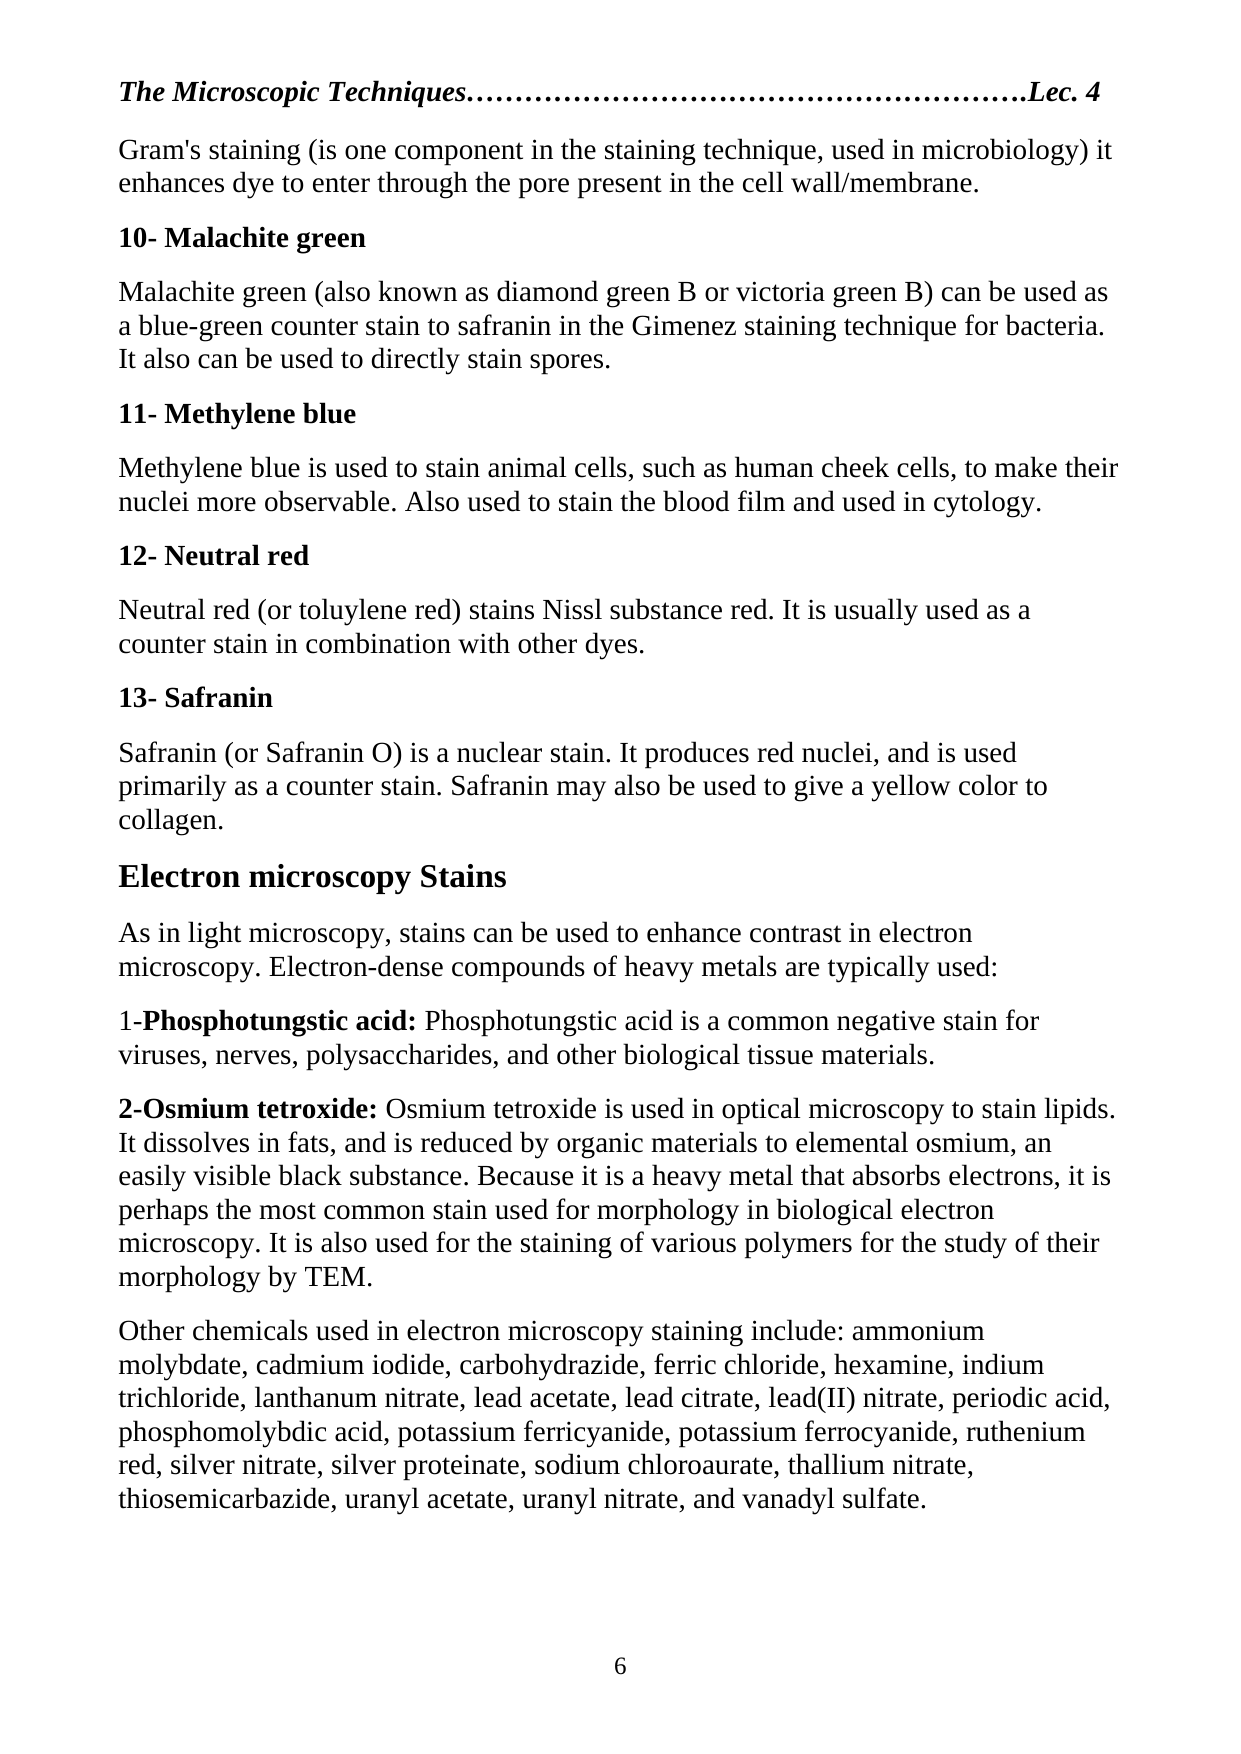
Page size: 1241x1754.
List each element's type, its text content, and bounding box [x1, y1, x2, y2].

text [118, 132, 1122, 199]
text Malachite green (also known as diamond green B or victoria green B) can be used as a blue-green counter stain to safranin in the Gimenez staining technique for bacteria. It also can be used to directly stain spores. [118, 274, 1122, 375]
text 10- Malachite green [118, 220, 1122, 253]
text 12- Neutral red [118, 538, 1122, 572]
text Methylene blue is used to stain animal cells, such as human cheek cells, to make their nuclei more observable. Also used to stain the blood film and used in cytology. [118, 450, 1122, 517]
text As in light microscopy, stains can be used to enhance contrast in electron microscopy. Electron-dense compounds of heavy metals are typically used: [118, 915, 1122, 982]
text 2-Osmium tetroxide: Osmium tetroxide is used in optical microscopy to stain lipids. It dissolves in fats, and is reduced by organic materials to elemental osmium, an easily visible black substance. Because it is a heavy metal that absorbs electrons, it is perhaps the most common stain used for morphology in biological electron microscopy. It is also used for the staining of various polymers for the study of their morphology by TEM. [118, 1091, 1122, 1292]
text 11- Methylene blue [118, 396, 1122, 429]
text 1-Phosphotungstic acid: Phosphotungstic acid is a common negative stain for viruses, nerves, polysaccharides, and other biological tissue materials. [118, 1003, 1122, 1070]
text 13- Safranin [118, 680, 1122, 714]
text Electron microscopy Stains [118, 856, 1122, 894]
text Neutral red (or toluylene red) stains Nissl substance red. It is usually used as a counter stain in combination with other dyes. [118, 592, 1122, 659]
text Other chemicals used in electron microscopy staining include: ammonium molybdate, cadmium iodide, carbohydrazide, ferric chloride, hexamine, indium trichloride, lanthanum nitrate, lead acetate, lead citrate, lead(II) nitrate, periodic acid, phosphomolybdic acid, potassium ferricyanide, potassium ferrocyanide, ruthenium red, silver nitrate, silver proteinate, sodium chloroaurate, thallium nitrate, thiosemicarbazide, uranyl acetate, uranyl nitrate, and vanadyl sulfate. [118, 1313, 1122, 1514]
text Safranin (or Safranin O) is a nuclear stain. It produces red nuclei, and is used primarily as a counter stain. Safranin may also be used to give a yellow color to collagen. [118, 735, 1122, 835]
